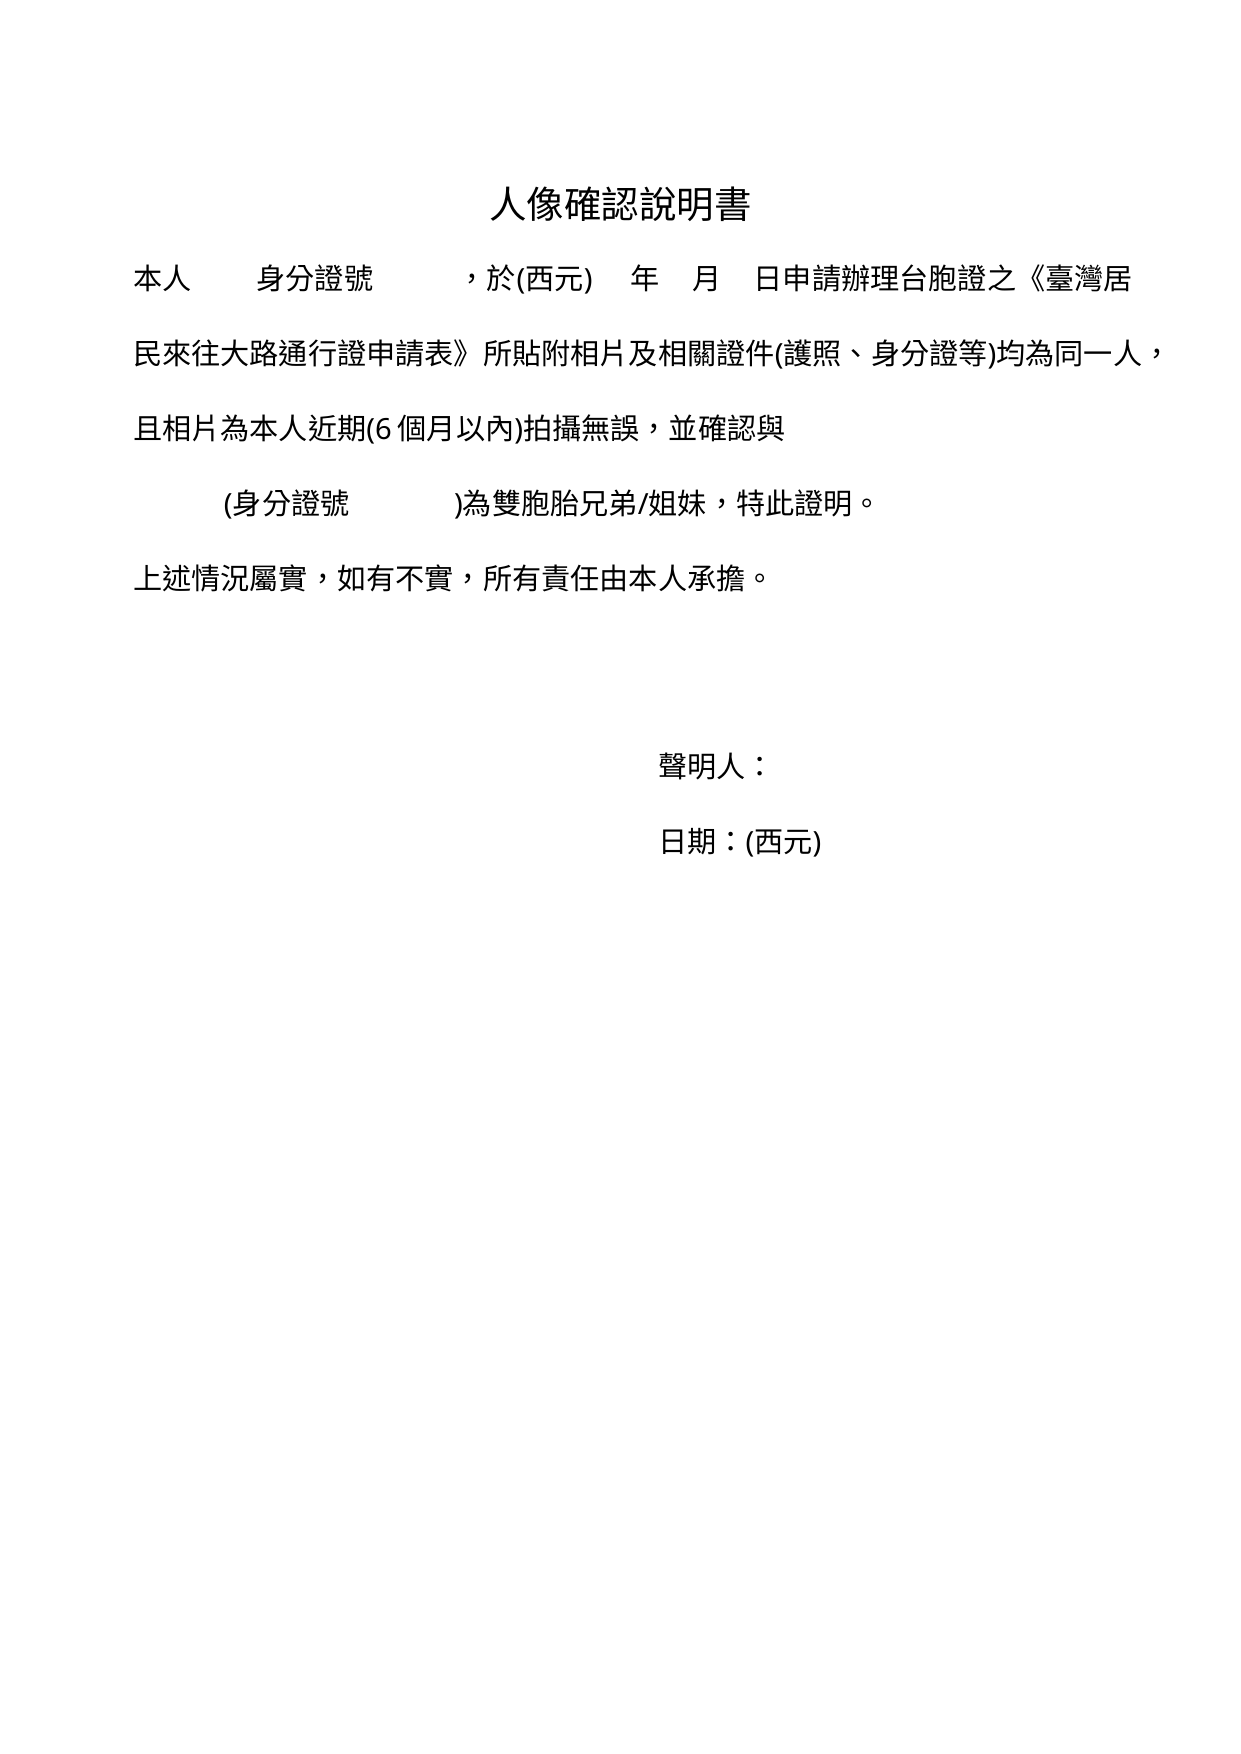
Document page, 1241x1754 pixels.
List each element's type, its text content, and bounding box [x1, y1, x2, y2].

text 上述情況屬實，如有不實，所有責任由本人承擔。 [133, 539, 1107, 614]
text 聲明人： [658, 727, 1107, 802]
text 日期：(西元) [658, 802, 1107, 877]
text 人像確認說明書 [133, 164, 1107, 239]
text 本人 身分證號 ，於(西元) 年 月 日申請辦理台胞證之《臺灣居民來往大路通行證申請表》所貼附相片及相關證件(護照、身分證等)均為同一人，且相片為本人近期(6個月以內)拍攝無誤，並確認與 (身分證號 )為雙胞胎兄弟/姐妹，特此證明。 [133, 239, 1158, 539]
